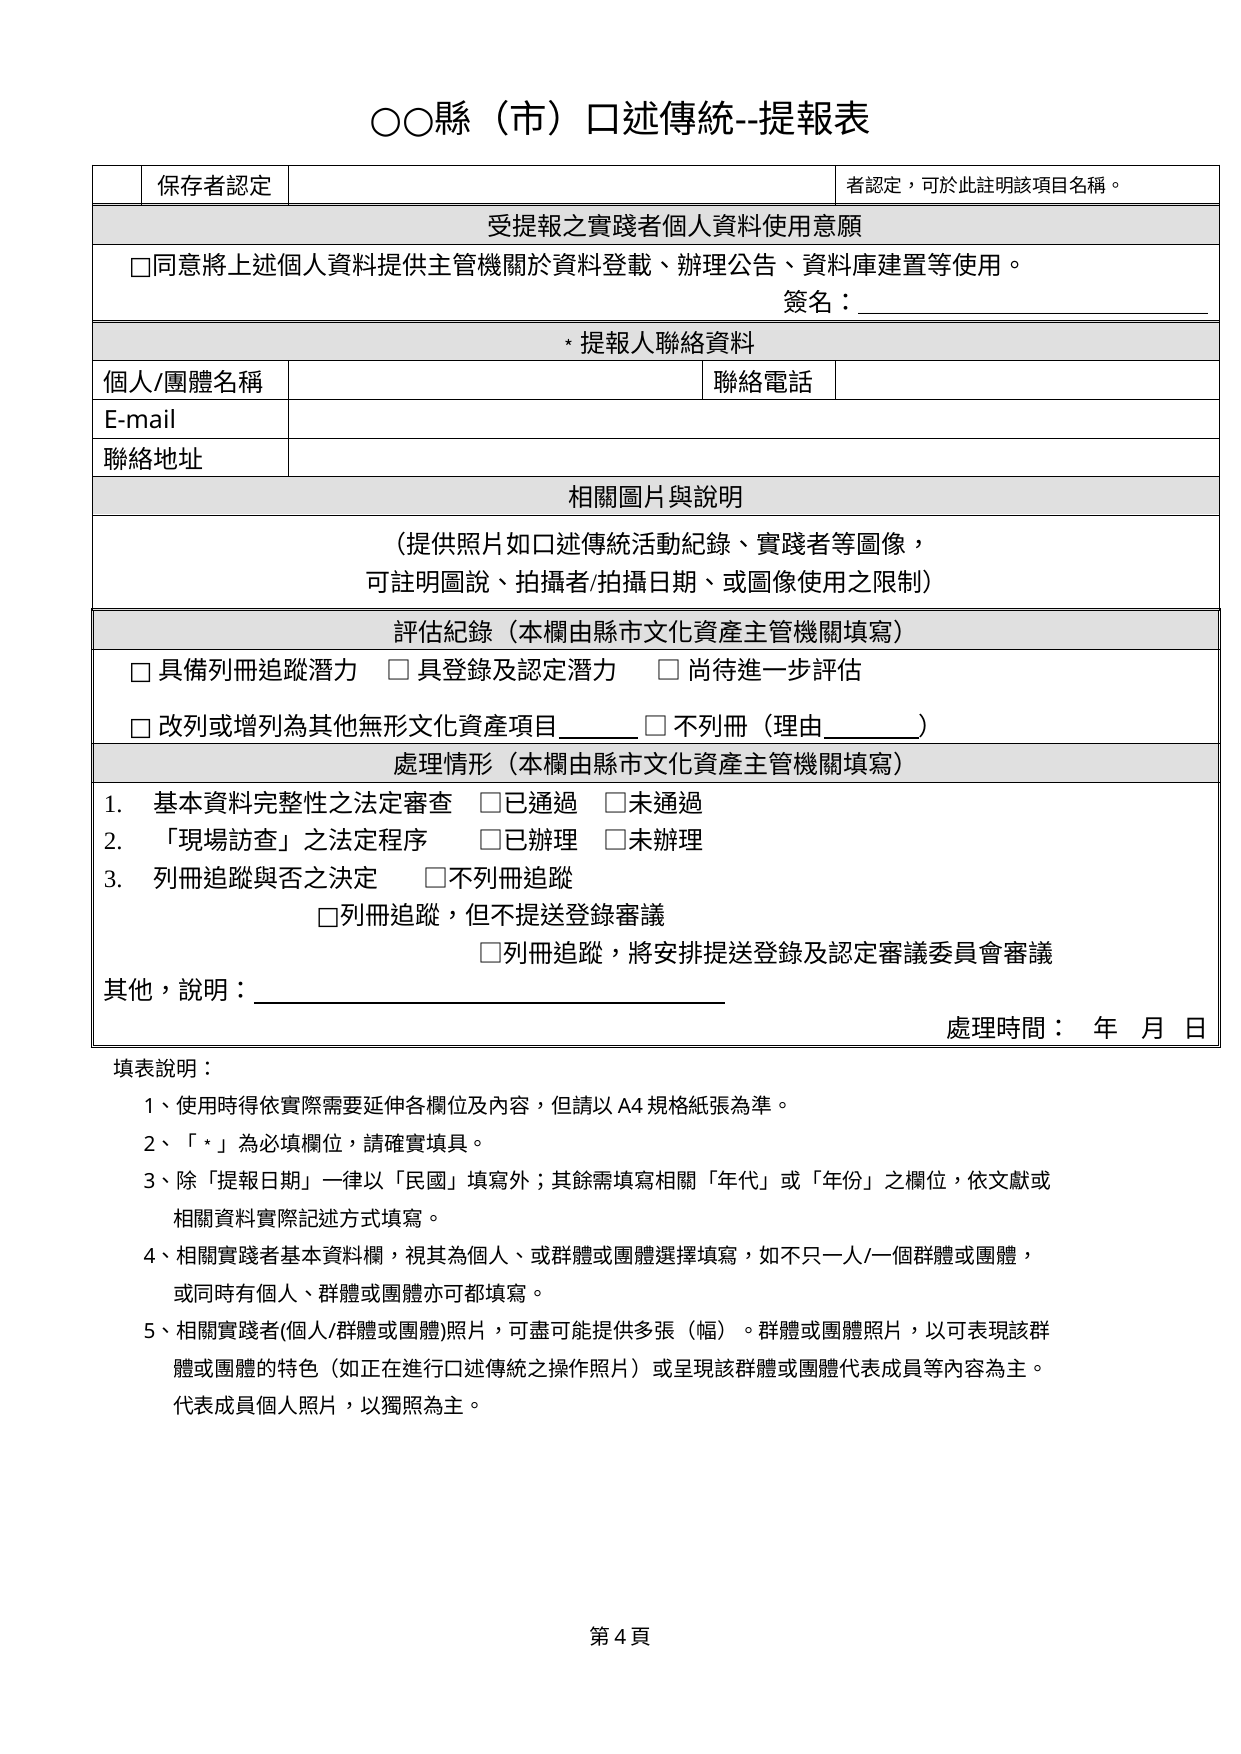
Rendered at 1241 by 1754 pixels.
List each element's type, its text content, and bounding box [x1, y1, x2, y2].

table_cell 基本資料完整性之法定審查 □已通過 □未通過 「現場訪查」之法定程序 □已辦理 □未辦理 列冊追蹤與否之決定 □不列冊追蹤 □列冊追蹤，但不提送登錄審議 □列冊追蹤，將安排提送登錄及認定審議委員會審議 其他，說明： 處理時間： 年 月 日 [94, 783, 1218, 1045]
table_cell [289, 361, 702, 399]
table_cell 聯絡電話 [703, 361, 835, 399]
list 使用時得依實際需要延伸各欄位及內容，但請以A4規格紙張為準。 [143, 1086, 1053, 1123]
table_cell 其他項目之保存者認定 [142, 166, 288, 203]
table_cell □同意將上述個人資料提供主管機關於資料登載、辦理公告、資料庫建置等使用。 簽名：＿＿＿＿＿＿＿＿＿＿＿＿＿＿ [93, 245, 1219, 320]
table_cell [289, 166, 835, 203]
table_cell [289, 400, 1219, 437]
table_cell E-mail [93, 400, 288, 437]
list 相關實踐者基本資料欄，視其為個人、或群體或團體選擇填寫，如不只一人/一個群體或團體，或同時有個人、群體或團體亦可都填寫。 [143, 1236, 1053, 1311]
list 「﹡」為必填欄位，請確實填具。 [143, 1123, 1053, 1161]
table_cell [289, 439, 1219, 476]
list 相關實踐者(個人/群體或團體)照片，可盡可能提供多張（幅）。群體或團體照片，以可表現該群體或團體的特色（如正在進行口述傳統之操作照片）或呈現該群體或團體代表成員等內容為主。代表成員個人照片，以獨照為主。 [143, 1311, 1053, 1423]
table_cell 聯絡地址 [93, 439, 288, 476]
table_cell [836, 361, 1219, 399]
table_cell 受提報之實踐者個人資料使用意願 [93, 206, 1219, 244]
table_cell □ 具備列冊追蹤潛力 □ 具登錄及認定潛力 □ 尚待進一步評估 □ 改列或增列為其他無形文化資產項目 □ 不列冊（理由 ） [94, 650, 1218, 743]
table_cell 評估紀錄（本欄由縣市文化資產主管機關填寫） [94, 611, 1218, 649]
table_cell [836, 166, 1219, 203]
list 除「提報日期」一律以「民國」填寫外；其餘需填寫相關「年代」或「年份」之欄位，依文獻或相關資料實際記述方式填寫。 [143, 1161, 1053, 1236]
table_cell 處理情形（本欄由縣市文化資產主管機關填寫） [94, 744, 1218, 782]
table_cell ﹡提報人聯絡資料 [93, 323, 1219, 360]
text 填表說明： [114, 1048, 1053, 1086]
table_cell （提供照片如口述傳統活動紀錄、實踐者等圖像， 可註明圖說、拍攝者/拍攝日期、或圖像使用之限制） [93, 516, 1219, 608]
table_cell 相關圖片與說明 [93, 477, 1219, 514]
table_cell 個人/團體名稱 [93, 361, 288, 399]
